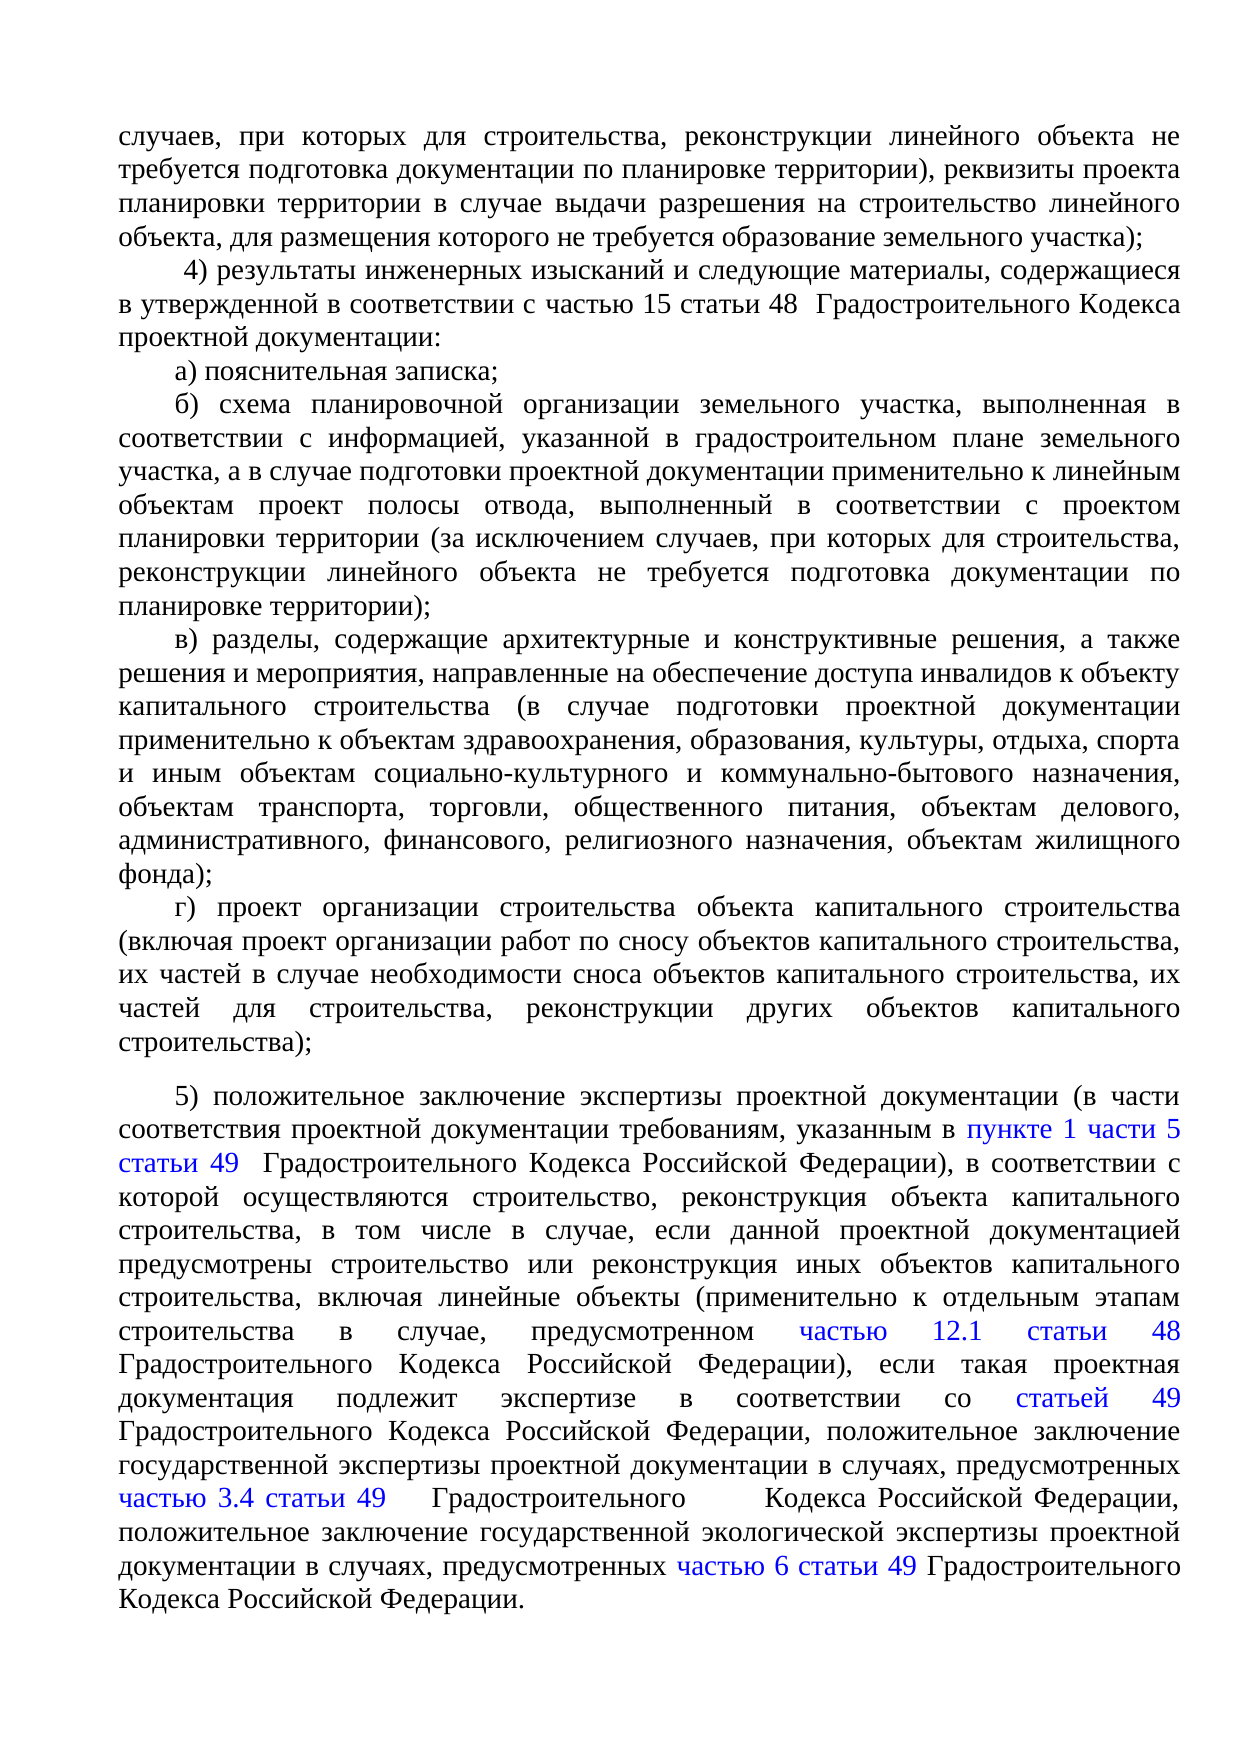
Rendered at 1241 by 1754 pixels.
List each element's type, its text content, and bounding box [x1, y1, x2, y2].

text б) схема планировочной организации земельного участка, выполненная в соответствии с информацией, указанной в градостроительном плане земельного участка, а в случае подготовки проектной документации применительно к линейным объектам проект полосы отвода, выполненный в соответствии с проектом планировки территории (за исключением случаев, при которых для строительства, реконструкции линейного объекта не требуется подготовка документации по планировке территории); [118, 386, 1181, 621]
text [118, 118, 1181, 252]
text в) разделы, содержащие архитектурные и конструктивные решения, а также решения и мероприятия, направленные на обеспечение доступа инвалидов к объекту капитального строительства (в случае подготовки проектной документации применительно к объектам здравоохранения, образования, культуры, отдыха, спорта и иным объектам социально-культурного и коммунально-бытового назначения, объектам транспорта, торговли, общественного питания, объектам делового, административного, финансового, религиозного назначения, объектам жилищного фонда); [118, 621, 1181, 889]
text а) пояснительная записка; [118, 353, 1181, 386]
text 4) результаты инженерных изысканий и следующие материалы, содержащиеся в утвержденной в соответствии с частью 15 статьи 48 Градостроительного Кодекса проектной документации: [118, 252, 1181, 353]
text 5) положительное заключение экспертизы проектной документации (в части соответствия проектной документации требованиям, указанным в пункте 1 части 5 статьи 49 Градостроительного Кодекса Российской Федерации), в соответствии с которой осуществляются строительство, реконструкция объекта капитального строительства, в том числе в случае, если данной проектной документацией предусмотрены строительство или реконструкция иных объектов капитального строительства, включая линейные объекты (применительно к отдельным этапам строительства в случае, предусмотренном частью 12.1 статьи 48 Градостроительного Кодекса Российской Федерации), если такая проектная документация подлежит экспертизе в соответствии со статьей 49 Градостроительного Кодекса Российской Федерации, положительное заключение государственной экспертизы проектной документации в случаях, предусмотренных частью 3.4 статьи 49 Градостроительного Кодекса Российской Федерации, положительное заключение государственной экологической экспертизы проектной документации в случаях, предусмотренных частью 6 статьи 49 Градостроительного Кодекса Российской Федерации. [118, 1078, 1181, 1615]
text г) проект организации строительства объекта капитального строительства (включая проект организации работ по сносу объектов капитального строительства, их частей в случае необходимости сноса объектов капитального строительства, их частей для строительства, реконструкции других объектов капитального строительства); [118, 889, 1181, 1057]
